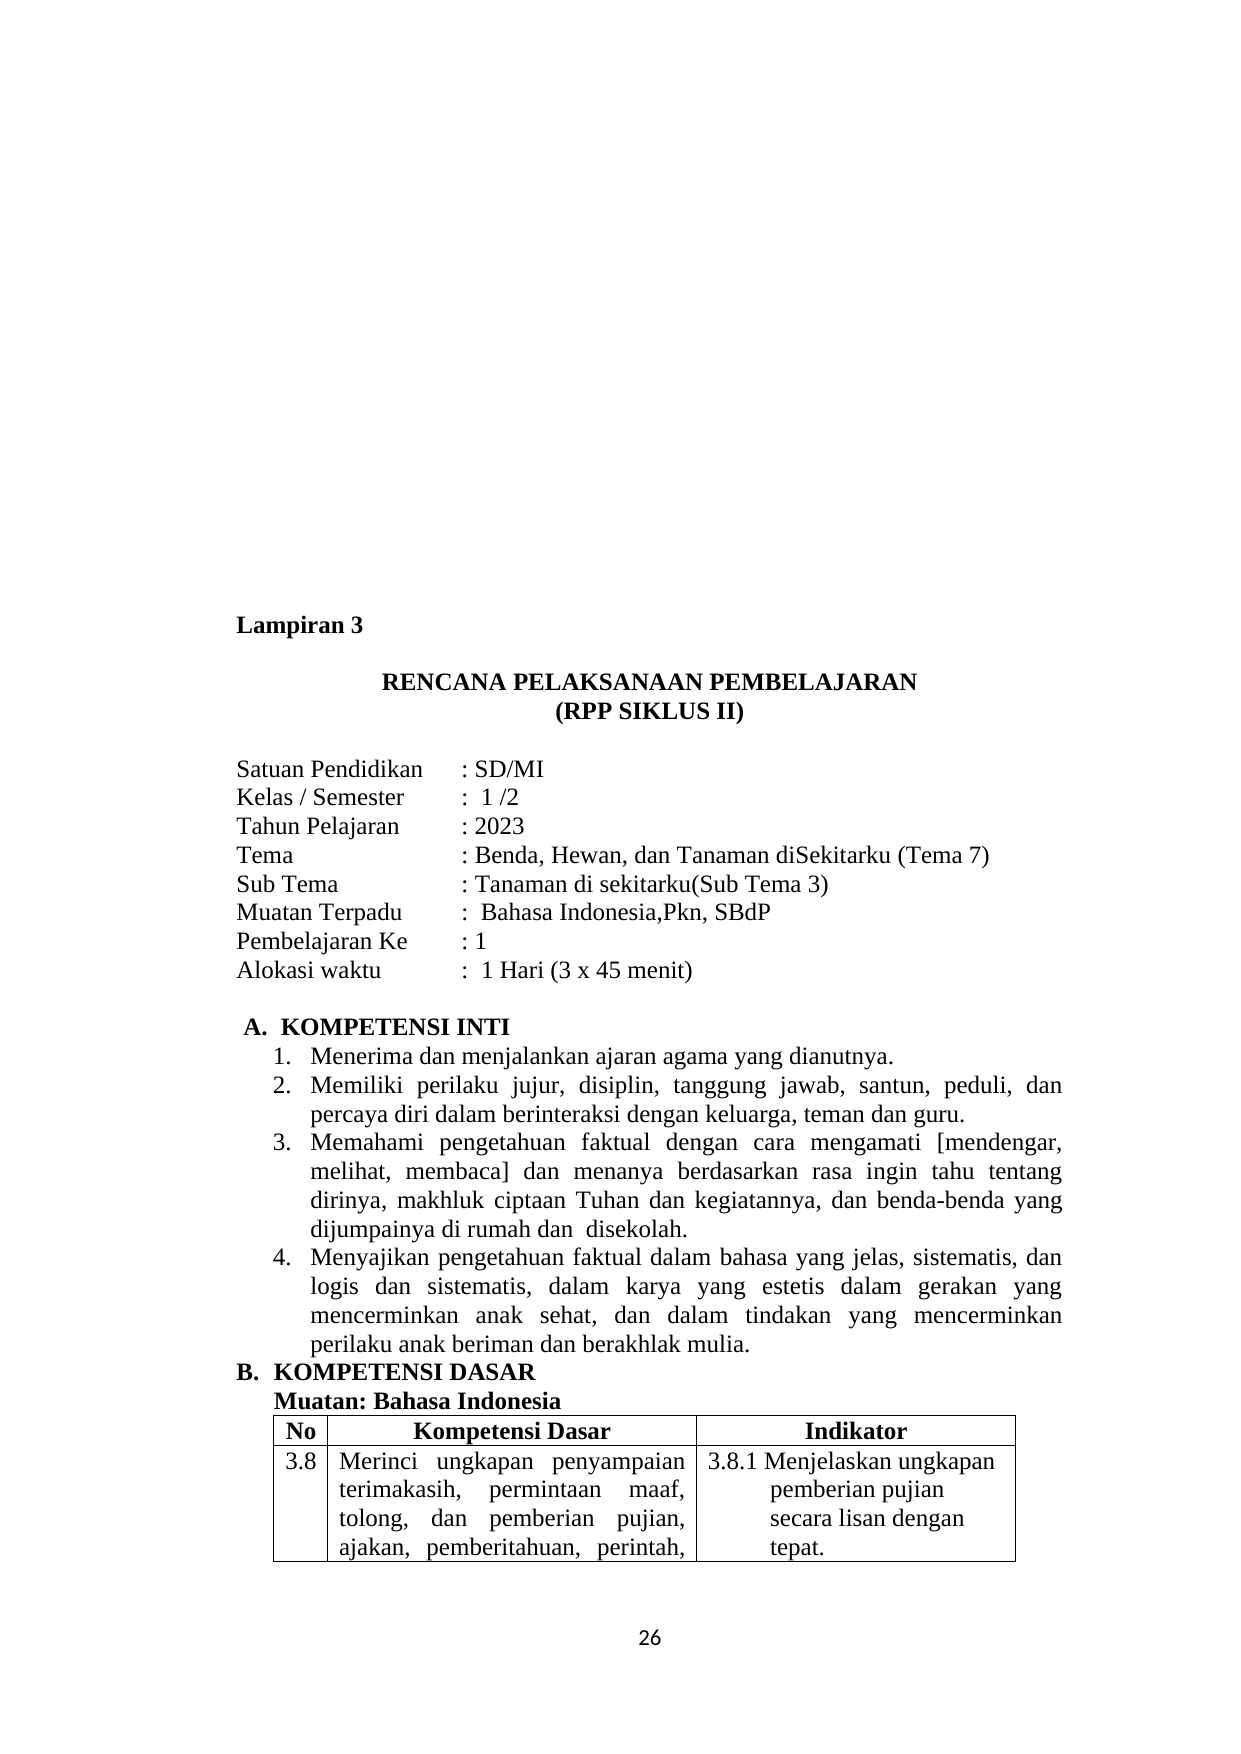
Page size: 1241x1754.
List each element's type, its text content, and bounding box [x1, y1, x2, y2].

list Menyajikan pengetahuan faktual dalam bahasa yang jelas, sistematis, dan logis dan sistematis, dalam karya yang estetis dalam gerakan yang mencerminkan anak sehat, dan dalam tindakan yang mencerminkan perilaku anak beriman dan berakhlak mulia. [273, 1242, 1063, 1357]
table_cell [328, 1446, 696, 1561]
list KOMPETENSI DASAR [236, 1357, 1063, 1386]
text RENCANA PELAKSANAAN PEMBELAJARAN [236, 667, 1063, 696]
list KOMPETENSI INTI [243, 1012, 1063, 1041]
text (RPP SIKLUS II) [236, 696, 1063, 725]
text Sub Tema : Tanaman di sekitarku(Sub Tema 3) [236, 869, 1063, 897]
table_header No [274, 1416, 327, 1445]
table_header Kompetensi Dasar [328, 1416, 696, 1445]
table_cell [697, 1446, 1015, 1561]
text Alokasi waktu : 1 Hari (3 x 45 menit) [236, 955, 1063, 984]
text Kelas / Semester : 1 /2 [236, 782, 1063, 811]
text Muatan Terpadu : Bahasa Indonesia,Pkn, SBdP [236, 897, 1063, 926]
text Tahun Pelajaran : 2023 [236, 811, 1063, 840]
table_cell 3.8 [274, 1446, 327, 1561]
text Tema : Benda, Hewan, dan Tanaman diSekitarku (Tema 7) [236, 840, 1063, 869]
table_header Indikator [697, 1416, 1015, 1445]
text Satuan Pendidikan : SD/MI [236, 754, 1063, 782]
list Menerima dan menjalankan ajaran agama yang dianutnya. [273, 1041, 1063, 1070]
list Lampiran 3 [236, 610, 1063, 639]
text Pembelajaran Ke : 1 [236, 926, 1063, 955]
list Memahami pengetahuan faktual dengan cara mengamati [mendengar, melihat, membaca] dan menanya berdasarkan rasa ingin tahu tentang dirinya, makhluk ciptaan Tuhan dan kegiatannya, dan benda-benda yang dijumpainya di rumah dan disekolah. [273, 1127, 1063, 1242]
list Memiliki perilaku jujur, disiplin, tanggung jawab, santun, peduli, dan percaya diri dalam berinteraksi dengan keluarga, teman dan guru. [273, 1070, 1063, 1127]
text Muatan: Bahasa Indonesia [274, 1386, 1063, 1415]
